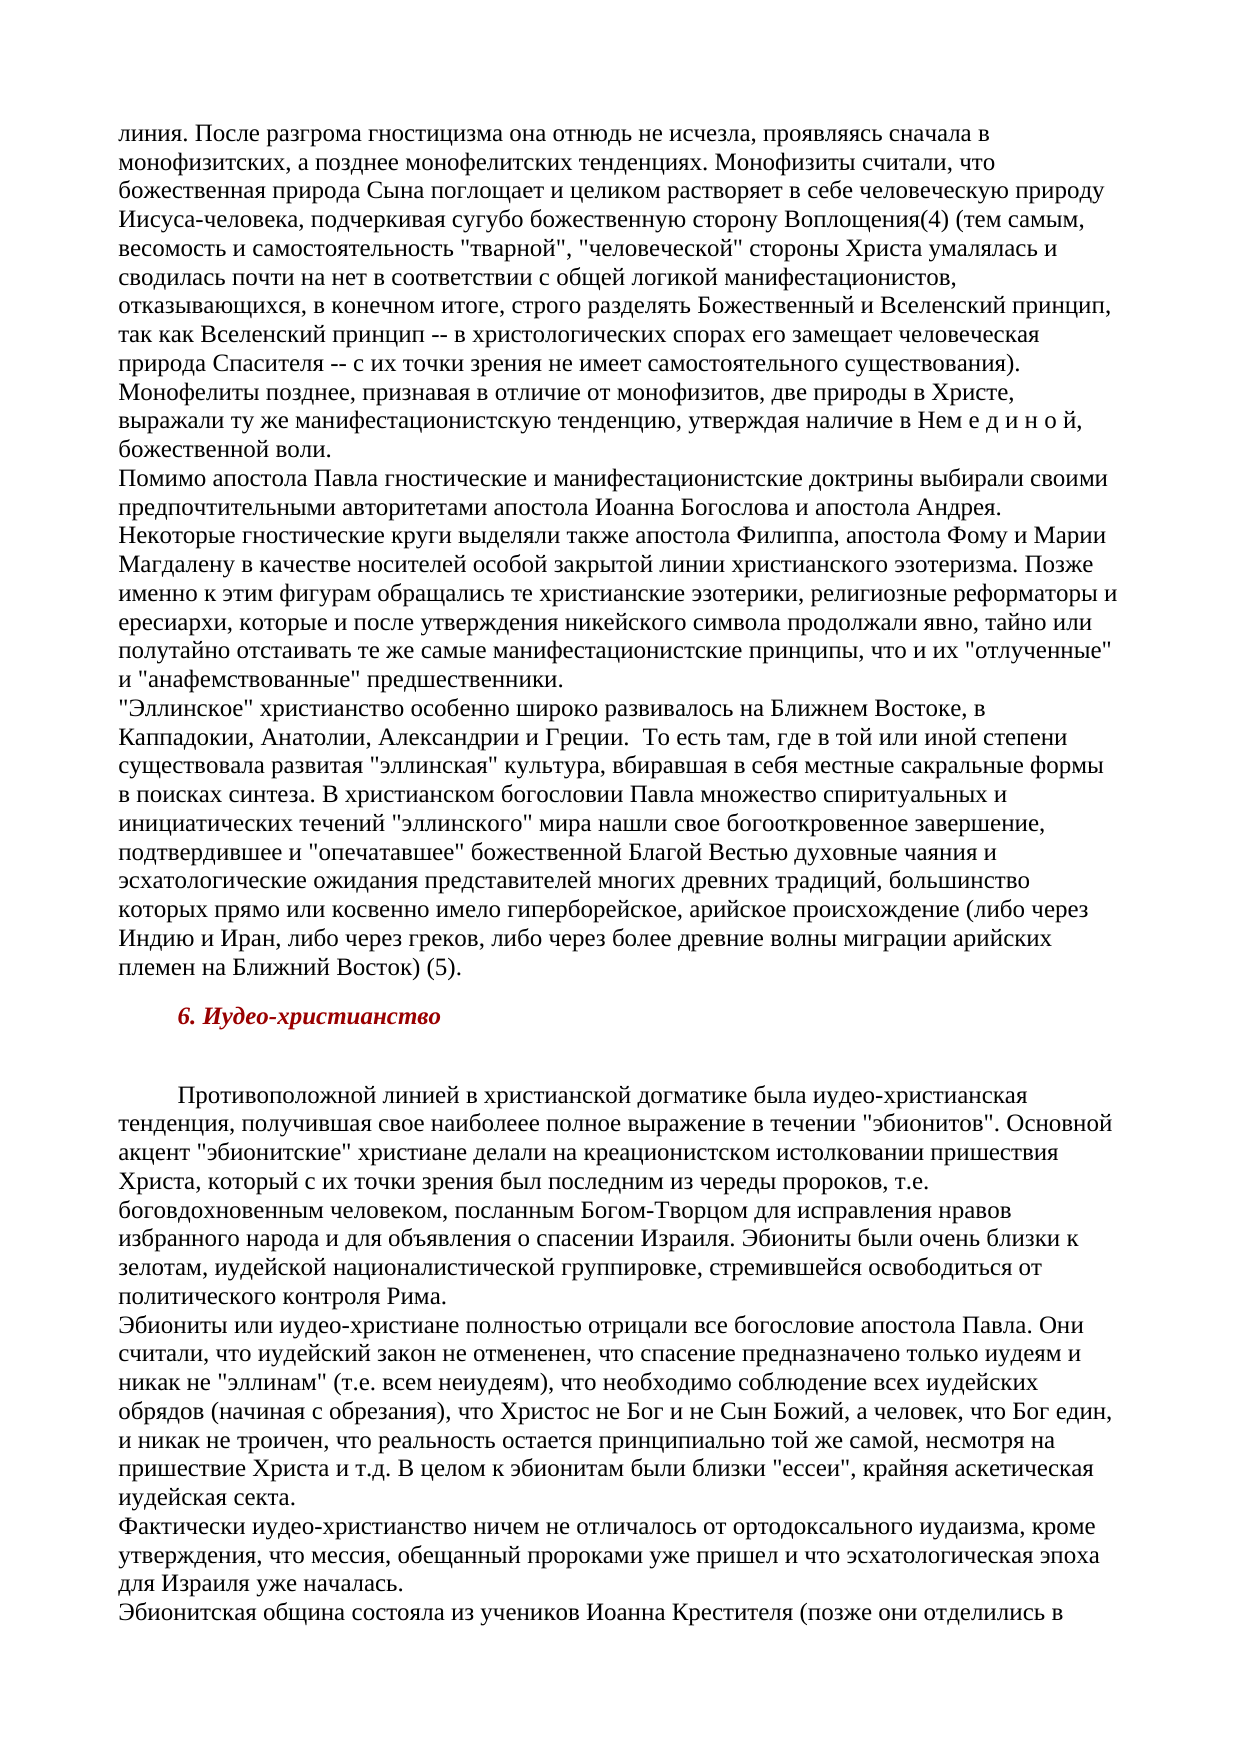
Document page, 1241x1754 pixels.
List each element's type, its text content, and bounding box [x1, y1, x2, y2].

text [118, 118, 1122, 981]
text 6. Иудео-христианство [118, 1001, 1122, 1059]
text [118, 1080, 1122, 1626]
